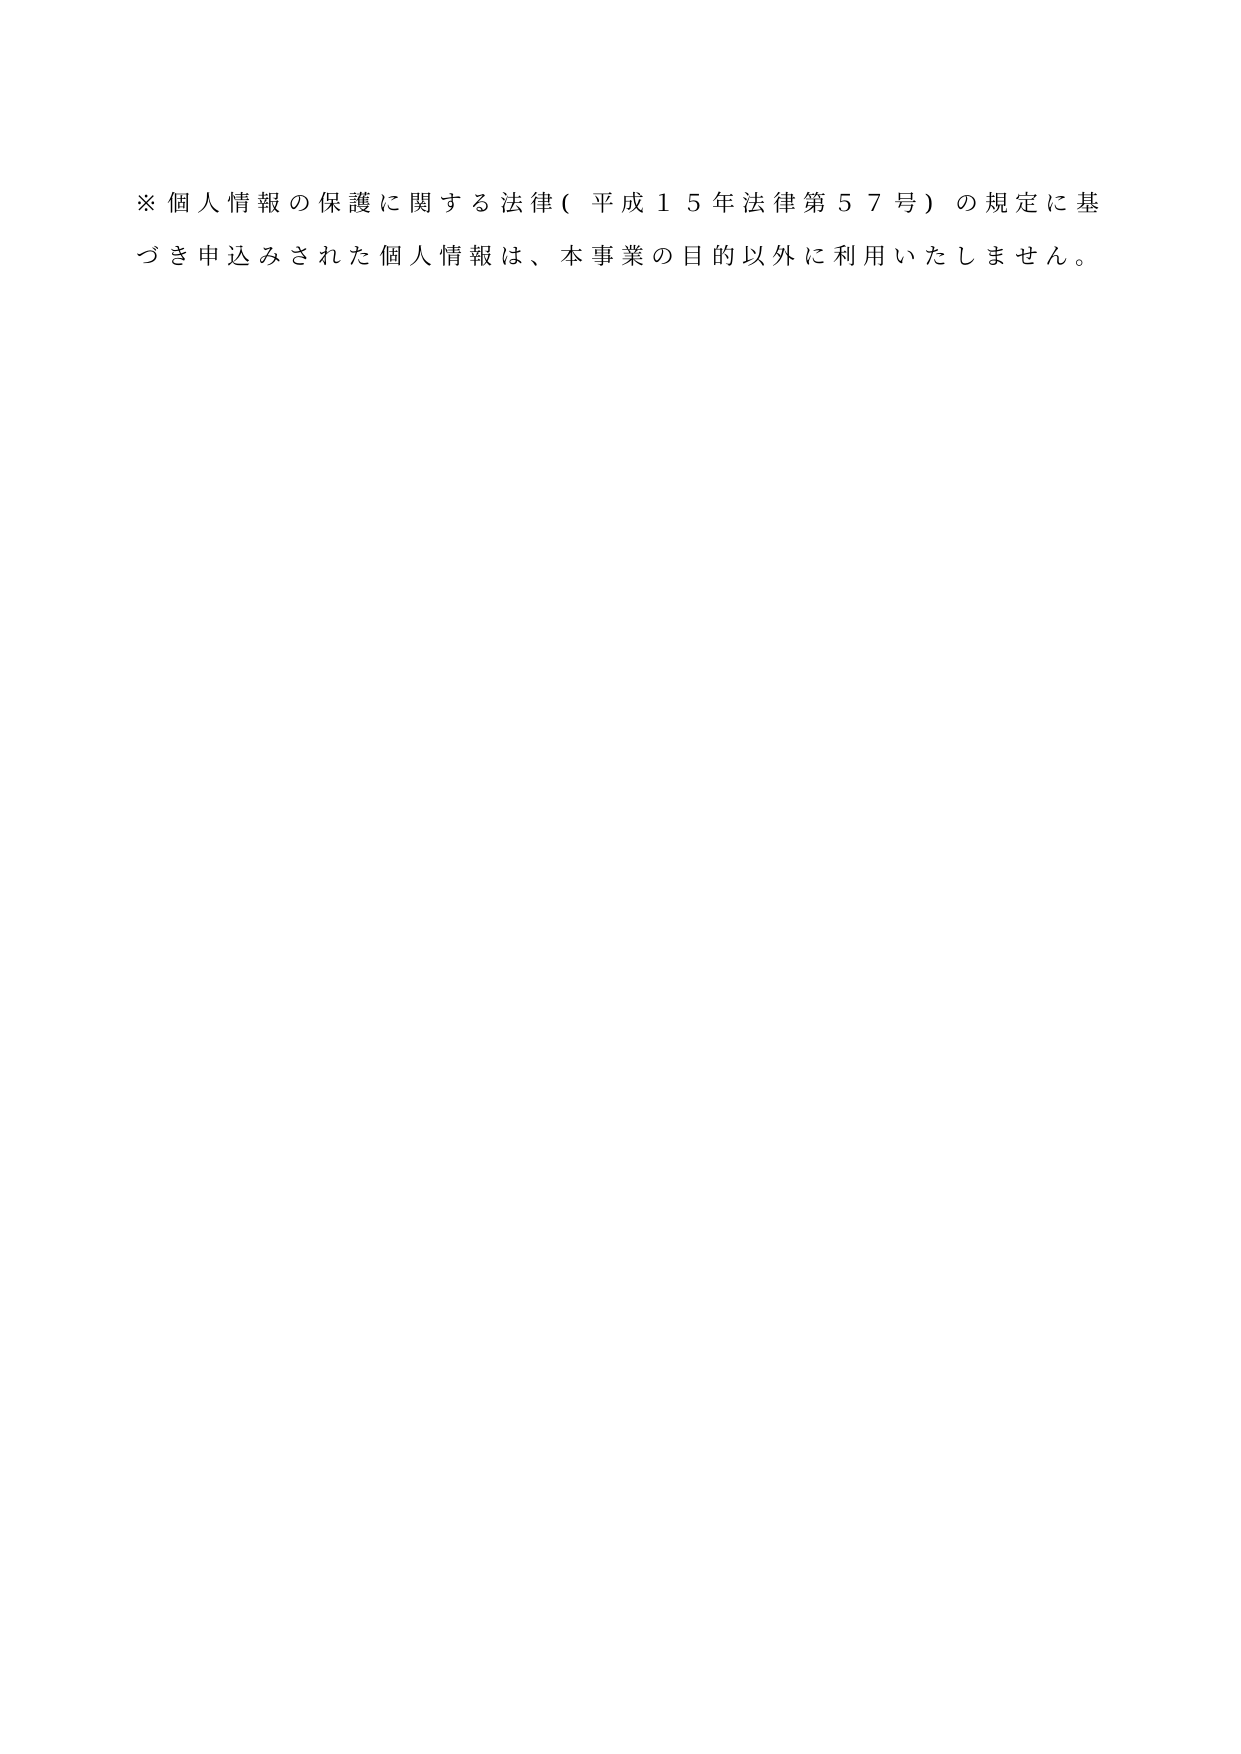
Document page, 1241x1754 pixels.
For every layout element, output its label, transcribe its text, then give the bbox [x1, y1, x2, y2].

text ※個人情報の保護に関する法律(平成１５年法律第５７号)の規定に基づき申込みされた個人情報は、本事業の目的以外に利用いたしません。 [137, 174, 1107, 281]
